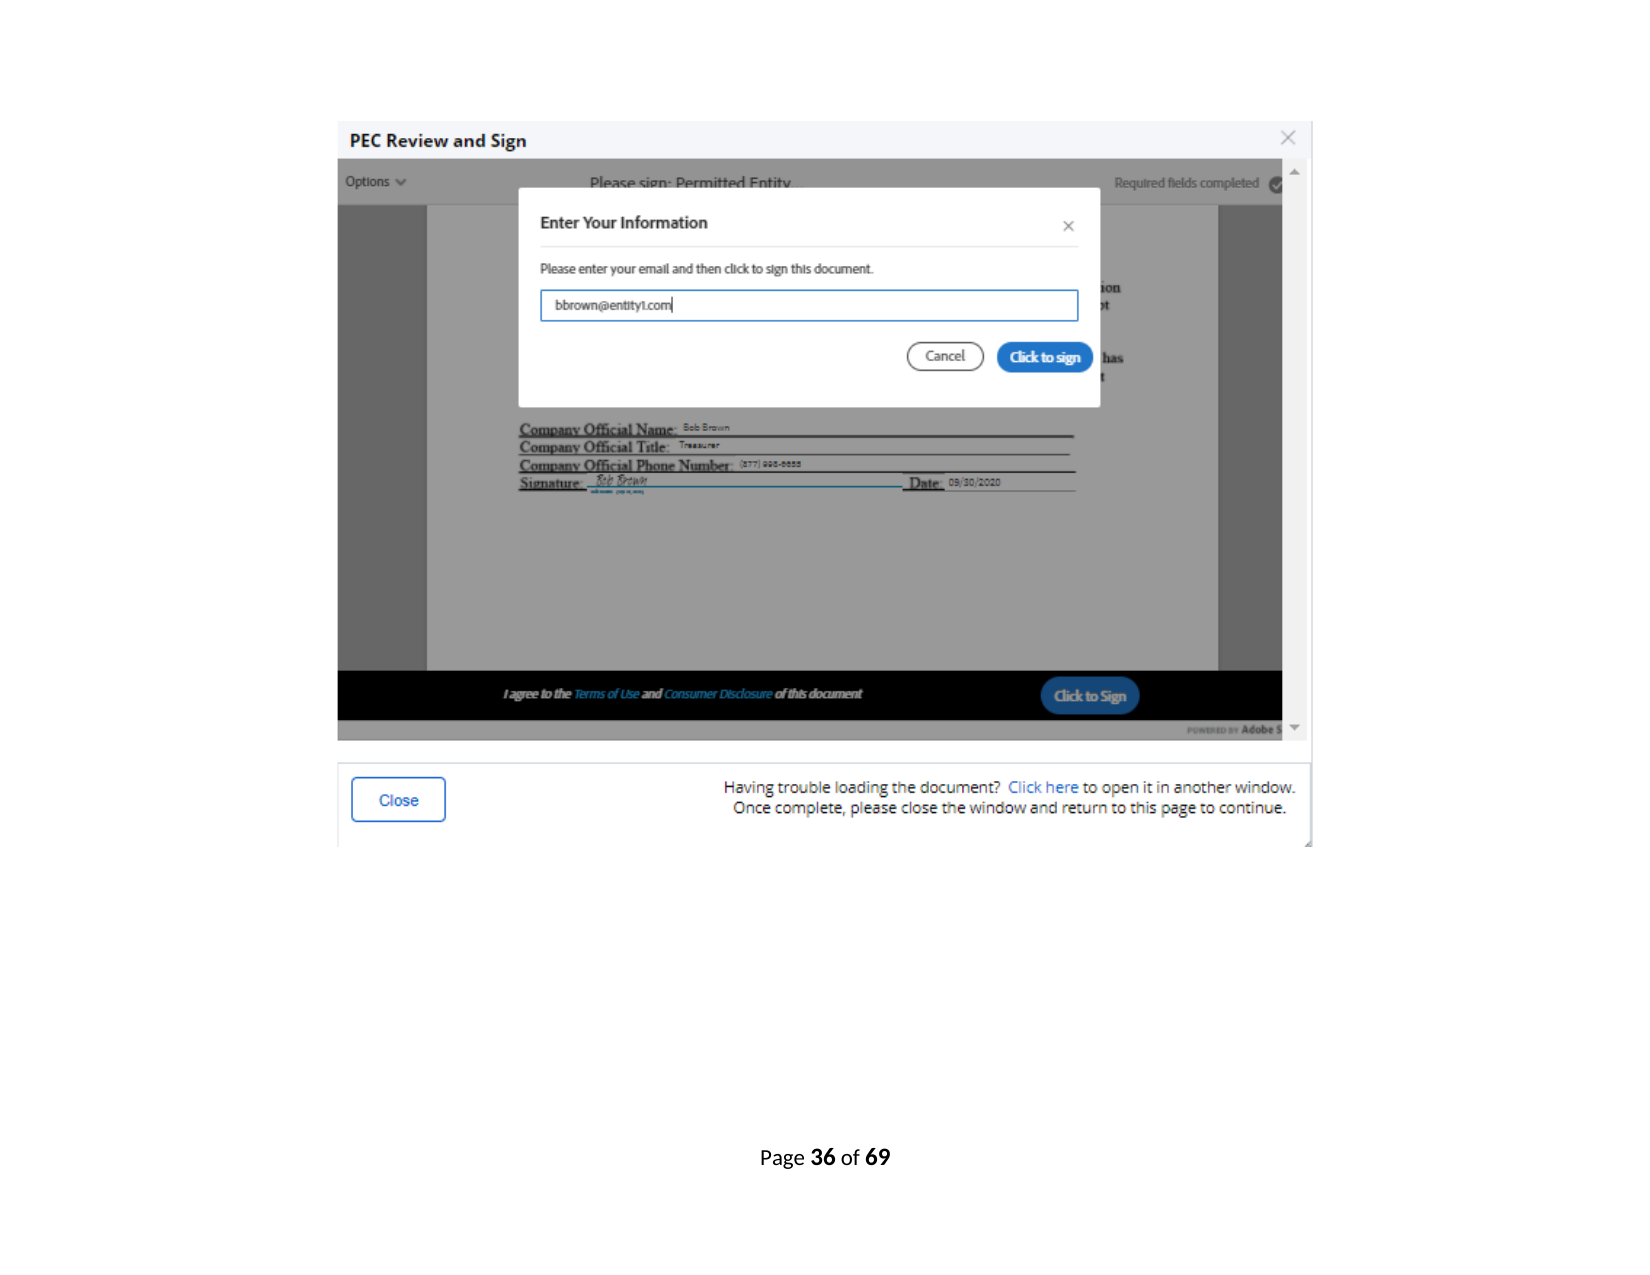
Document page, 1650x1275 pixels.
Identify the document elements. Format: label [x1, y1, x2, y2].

picture [337, 121, 1313, 847]
